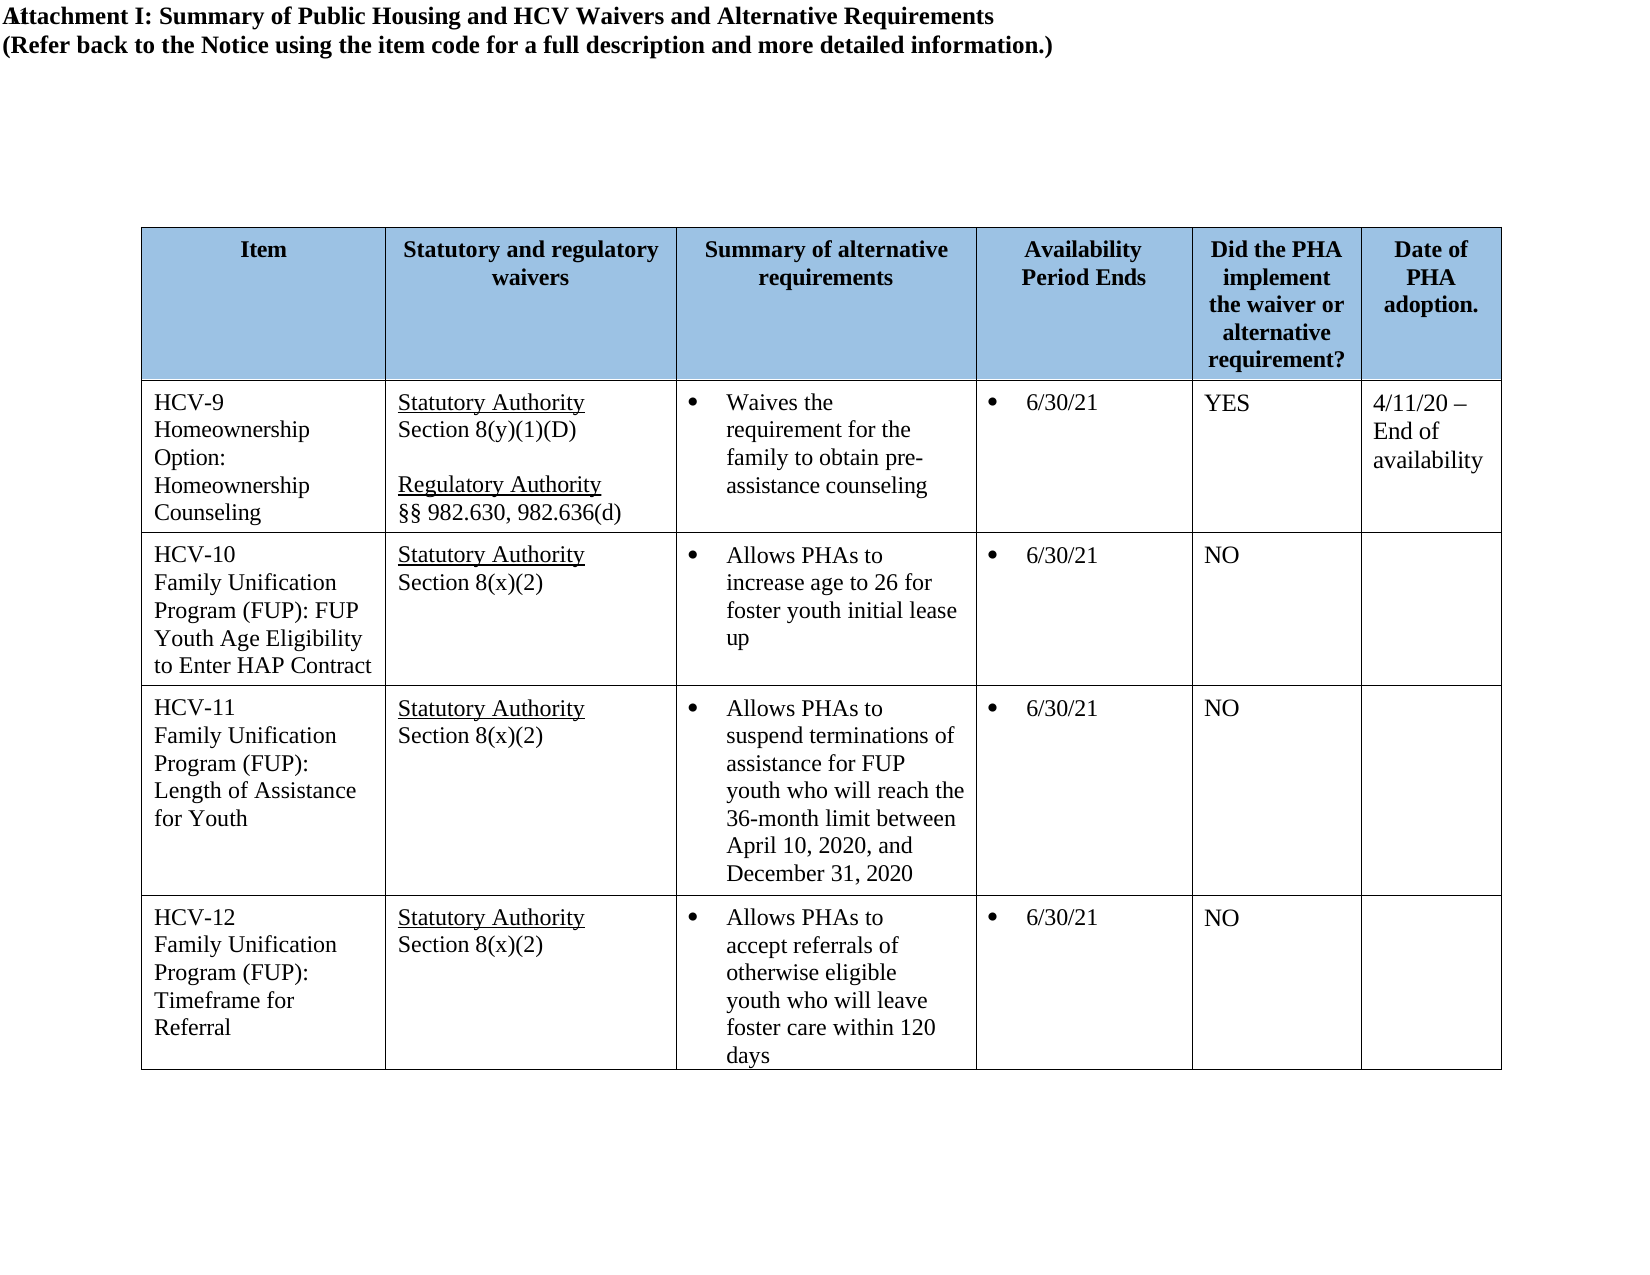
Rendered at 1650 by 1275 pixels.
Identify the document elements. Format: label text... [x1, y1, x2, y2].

table_cell 4/11/20 – End of availability [1362, 381, 1501, 532]
table_cell 6/30/21 [977, 533, 1192, 685]
table_header Availability Period Ends [977, 228, 1192, 379]
table_cell 6/30/21 [977, 381, 1192, 532]
table_cell [1362, 686, 1501, 894]
table_cell Waives the requirement for the family to obtain pre-assistance counseling [677, 381, 976, 532]
table_cell Statutory Authority Section 8(x)(2) [386, 686, 676, 894]
table_header Summary of alternative requirements [677, 228, 976, 379]
table_cell HCV-10 Family Unification Program (FUP): FUP Youth Age Eligibility to Enter HAP Contract [142, 533, 385, 685]
table_cell Statutory Authority Section 8(x)(2) [386, 533, 676, 685]
table_cell 6/30/21 [977, 686, 1192, 894]
table_cell Allows PHAs to increase age to 26 for foster youth initial lease up [677, 533, 976, 685]
table_cell NO [1193, 896, 1361, 1069]
table_cell [1362, 533, 1501, 685]
table_cell 6/30/21 [977, 896, 1192, 1069]
table_cell Statutory Authority Section 8(y)(1)(D) Regulatory Authority §§ 982.630, 982.636(d) [386, 381, 676, 532]
table_cell HCV-12 Family Unification Program (FUP): Timeframe for Referral [142, 896, 385, 1069]
table_header Statutory and regulatory waivers [386, 228, 676, 379]
table_cell Statutory Authority Section 8(x)(2) [386, 896, 676, 1069]
table_cell NO [1193, 533, 1361, 685]
table_cell [1362, 896, 1501, 1069]
table_cell HCV-11 Family Unification Program (FUP): Length of Assistance for Youth [142, 686, 385, 894]
table_header Did the PHA implement the waiver or alternative requirement? [1193, 228, 1361, 379]
table_cell NO [1193, 686, 1361, 894]
table_cell Allows PHAs to suspend terminations of assistance for FUP youth who will reach the 36-month limit between April 10, 2020, and December 31, 2020 [677, 686, 976, 894]
table_cell HCV-9 Homeownership Option: Homeownership Counseling [142, 381, 385, 532]
table_header Item [142, 228, 385, 379]
table_cell Allows PHAs to accept referrals of otherwise eligible youth who will leave foster care within 120 days [677, 896, 976, 1069]
table_header Date of PHA adoption. [1362, 228, 1501, 379]
table_cell YES [1193, 381, 1361, 532]
